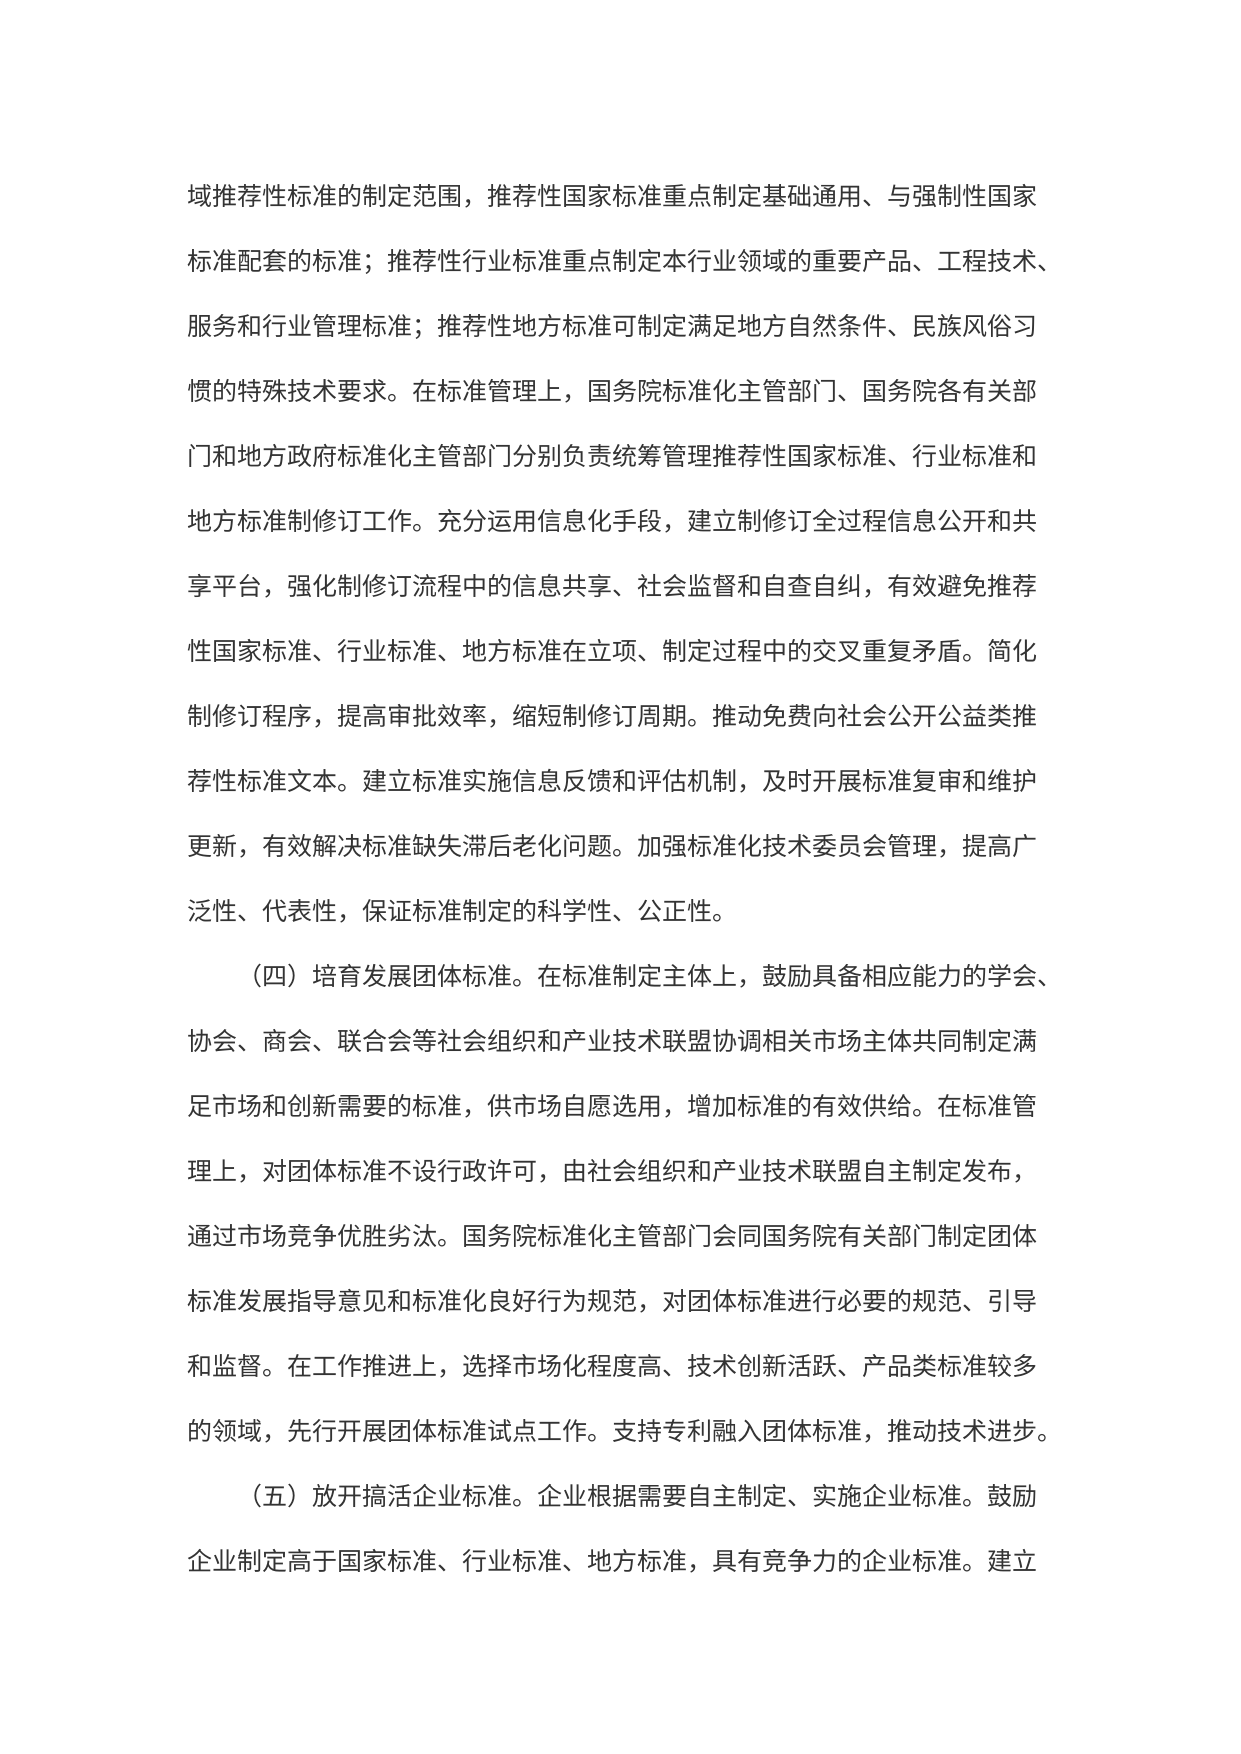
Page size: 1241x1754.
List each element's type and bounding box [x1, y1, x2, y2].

text [187, 162, 1053, 1592]
